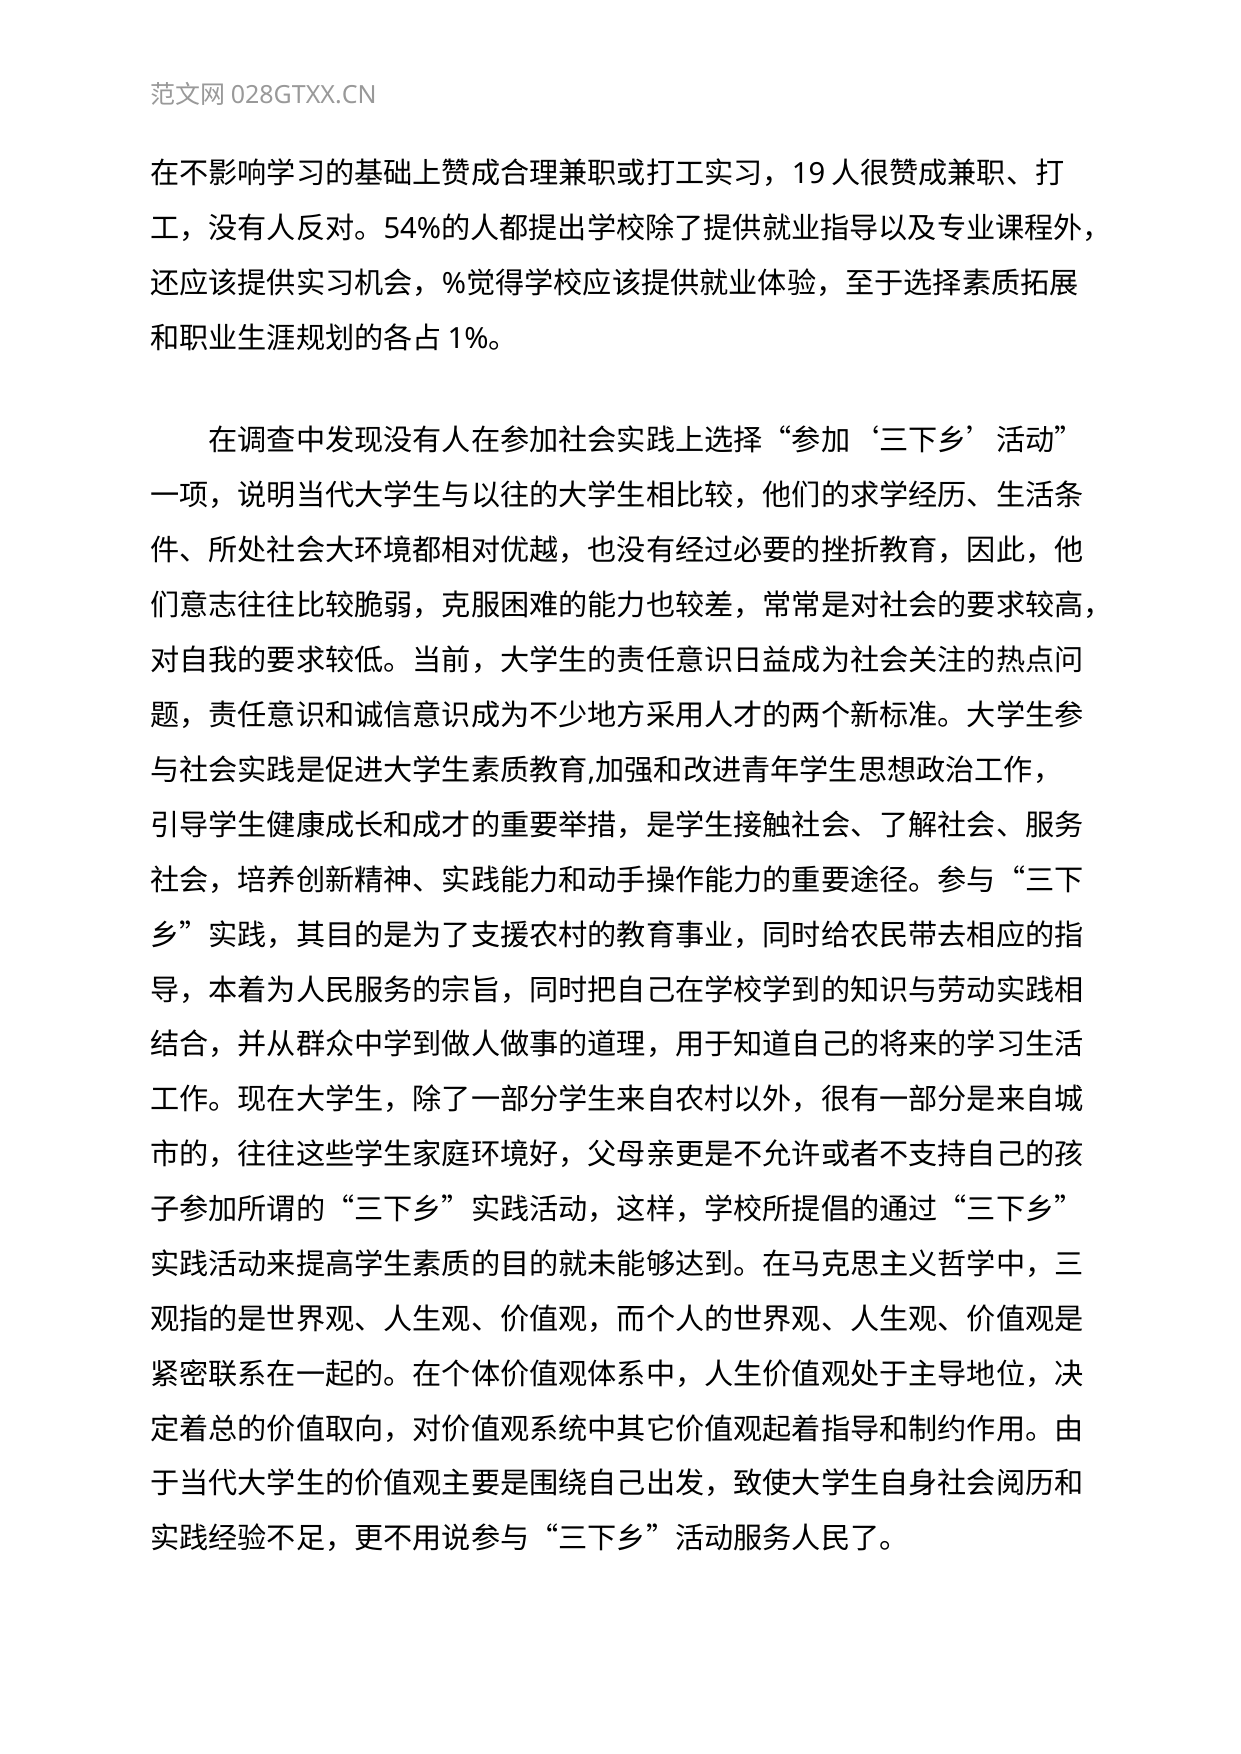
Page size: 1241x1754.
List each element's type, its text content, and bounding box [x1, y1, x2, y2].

text 在调查中发现没有人在参加社会实践上选择“参加‘三下乡’活动”一项，说明当代大学生与以往的大学生相比较，他们的求学经历、生活条件、所处社会大环境都相对优越，也没有经过必要的挫折教育，因此，他们意志往往比较脆弱，克服困难的能力也较差，常常是对社会的要求较高，对自我的要求较低。当前，大学生的责任意识日益成为社会关注的热点问题，责任意识和诚信意识成为不少地方采用人才的两个新标准。大学生参与社会实践是促进大学生素质教育,加强和改进青年学生思想政治工作，引导学生健康成长和成才的重要举措，是学生接触社会、了解社会、服务社会，培养创新精神、实践能力和动手操作能力的重要途径。参与“三下乡”实践，其目的是为了支援农村的教育事业，同时给农民带去相应的指导，本着为人民服务的宗旨，同时把自己在学校学到的知识与劳动实践相结合，并从群众中学到做人做事的道理，用于知道自己的将来的学习生活工作。现在大学生，除了一部分学生来自农村以外，很有一部分是来自城市的，往往这些学生家庭环境好，父母亲更是不允许或者不支持自己的孩子参加所谓的“三下乡”实践活动，这样，学校所提倡的通过“三下乡”实践活动来提高学生素质的目的就未能够达到。在马克思主义哲学中，三观指的是世界观、人生观、价值观，而个人的世界观、人生观、价值观是紧密联系在一起的。在个体价值观体系中，人生价值观处于主导地位，决定着总的价值取向，对价值观系统中其它价值观起着指导和制约作用。由于当代大学生的价值观主要是围绕自己出发，致使大学生自身社会阅历和实践经验不足，更不用说参与“三下乡”活动服务人民了。 [150, 417, 1090, 1557]
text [150, 150, 1090, 357]
